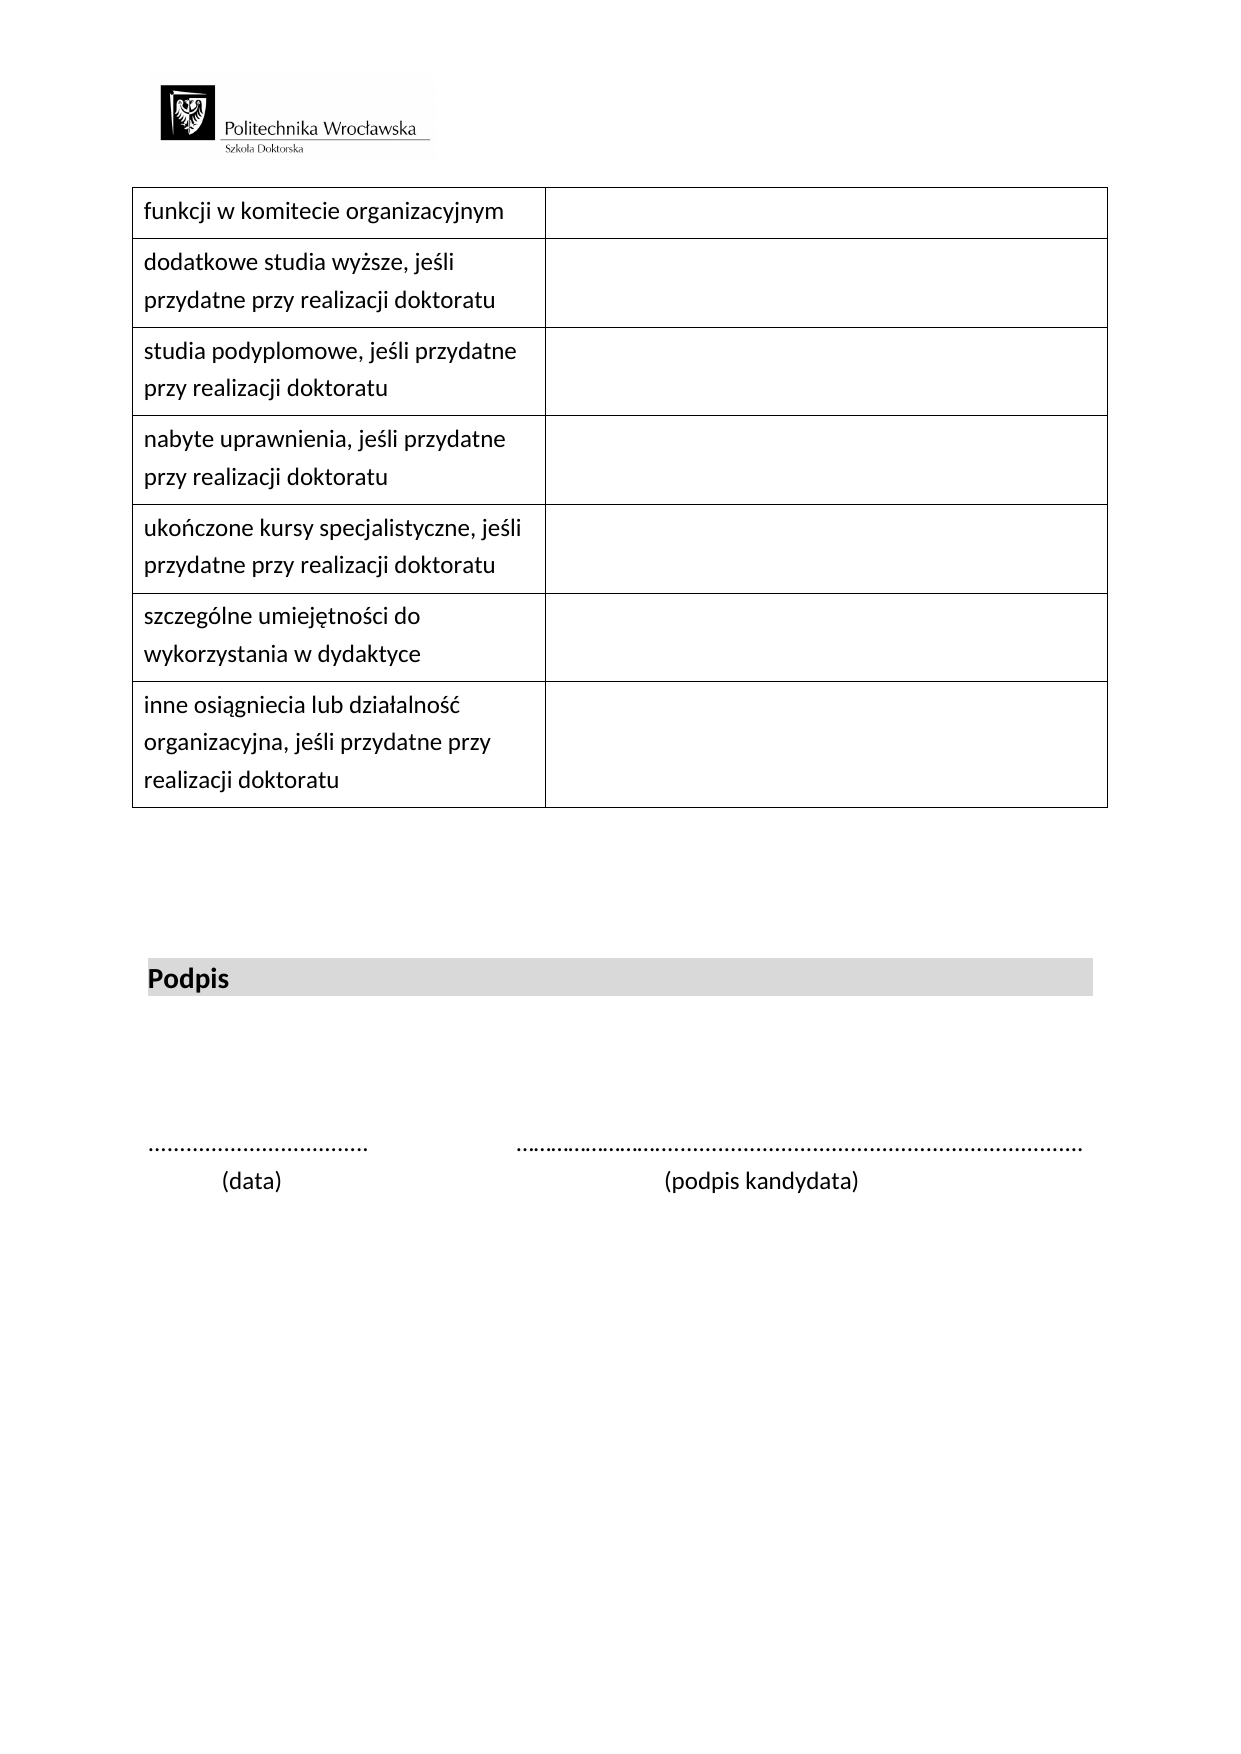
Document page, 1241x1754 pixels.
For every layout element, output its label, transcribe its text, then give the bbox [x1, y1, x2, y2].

table_cell nabyte uprawnienia, jeśli przydatne przy realizacji doktoratu [133, 416, 545, 504]
text (data) (podpis kandydata) [148, 1158, 1094, 1196]
table_cell [546, 594, 1107, 681]
table_cell ukończone kursy specjalistyczne, jeśli przydatne przy realizacji doktoratu [133, 505, 545, 592]
text Podpis [148, 958, 1093, 996]
table_cell studia podyplomowe, jeśli przydatne przy realizacji doktoratu [133, 328, 545, 415]
table_cell inne osiągniecia lub działalność organizacyjna, jeśli przydatne przy realizacji doktoratu [133, 682, 545, 807]
table_cell [546, 682, 1107, 807]
table_cell [546, 188, 1107, 238]
text ................................... …………………….................................................................... [148, 1121, 1094, 1158]
table_cell [546, 416, 1107, 504]
table_cell szczególne umiejętności do wykorzystania w dydaktyce [133, 594, 545, 681]
picture [147, 73, 438, 163]
table_cell [546, 505, 1107, 592]
table_cell dodatkowe studia wyższe, jeśli przydatne przy realizacji doktoratu [133, 239, 545, 327]
table_cell organizacja konferencji z uwzględnieniem rangi konferencji i funkcji w komitecie organizacyjnym [133, 188, 545, 238]
table_cell [546, 328, 1107, 415]
table_cell [546, 239, 1107, 327]
